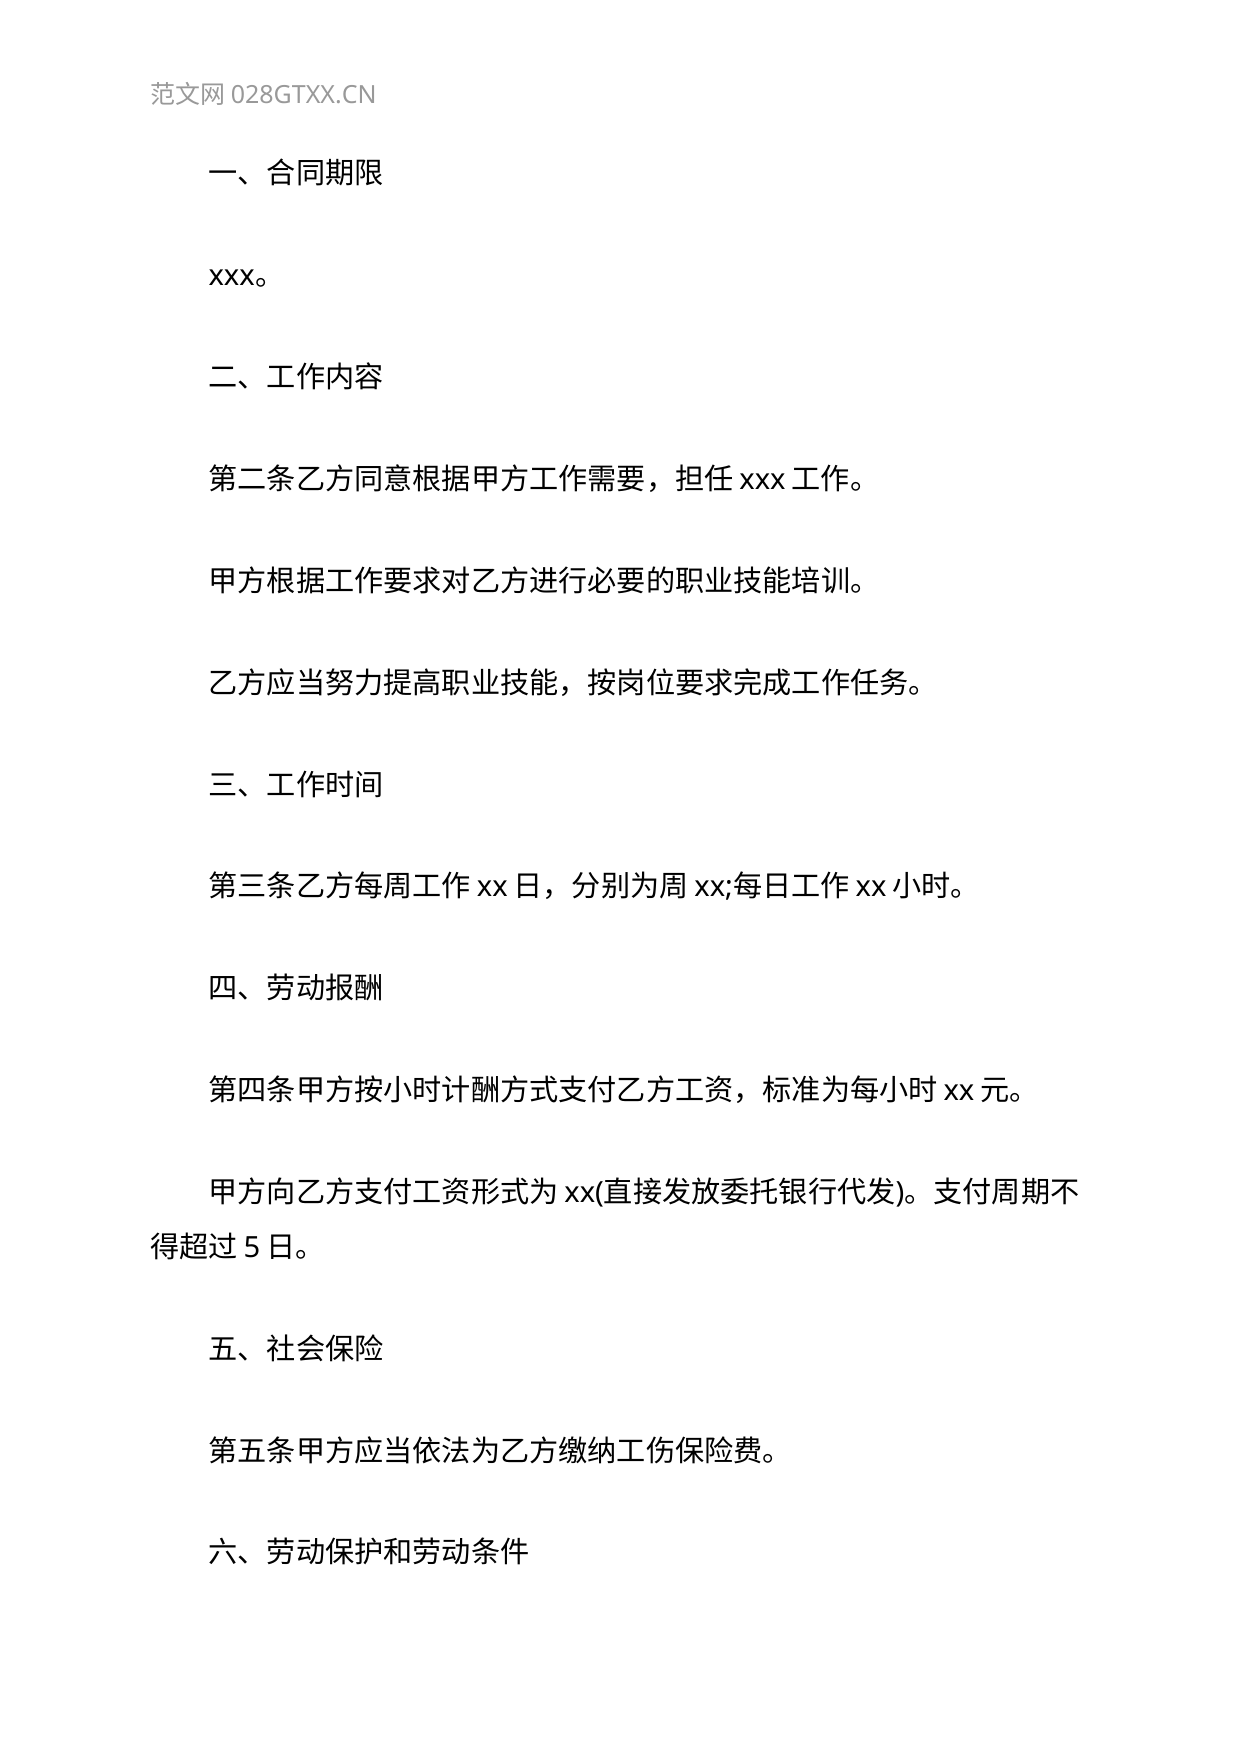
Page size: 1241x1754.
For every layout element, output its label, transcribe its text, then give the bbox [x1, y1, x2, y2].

text 第五条甲方应当依法为乙方缴纳工伤保险费。 [150, 1427, 1090, 1469]
text 第三条乙方每周工作xx日，分别为周xx;每日工作xx小时。 [150, 863, 1090, 905]
text 六、劳动保护和劳动条件 [150, 1529, 1090, 1571]
text 二、工作内容 [150, 354, 1090, 396]
text 第四条甲方按小时计酬方式支付乙方工资，标准为每小时xx元。 [150, 1067, 1090, 1109]
text 第二条乙方同意根据甲方工作需要，担任xxx工作。 [150, 456, 1090, 498]
text 五、社会保险 [150, 1326, 1090, 1368]
text 四、劳动报酬 [150, 965, 1090, 1007]
text 甲方向乙方支付工资形式为xx(直接发放委托银行代发)。支付周期不得超过5日。 [150, 1168, 1090, 1266]
text 甲方根据工作要求对乙方进行必要的职业技能培训。 [150, 557, 1090, 600]
text xxx。 [150, 252, 1090, 294]
text 三、工作时间 [150, 761, 1090, 803]
text 乙方应当努力提高职业技能，按岗位要求完成工作任务。 [150, 659, 1090, 702]
text 一、合同期限 [150, 150, 1090, 192]
